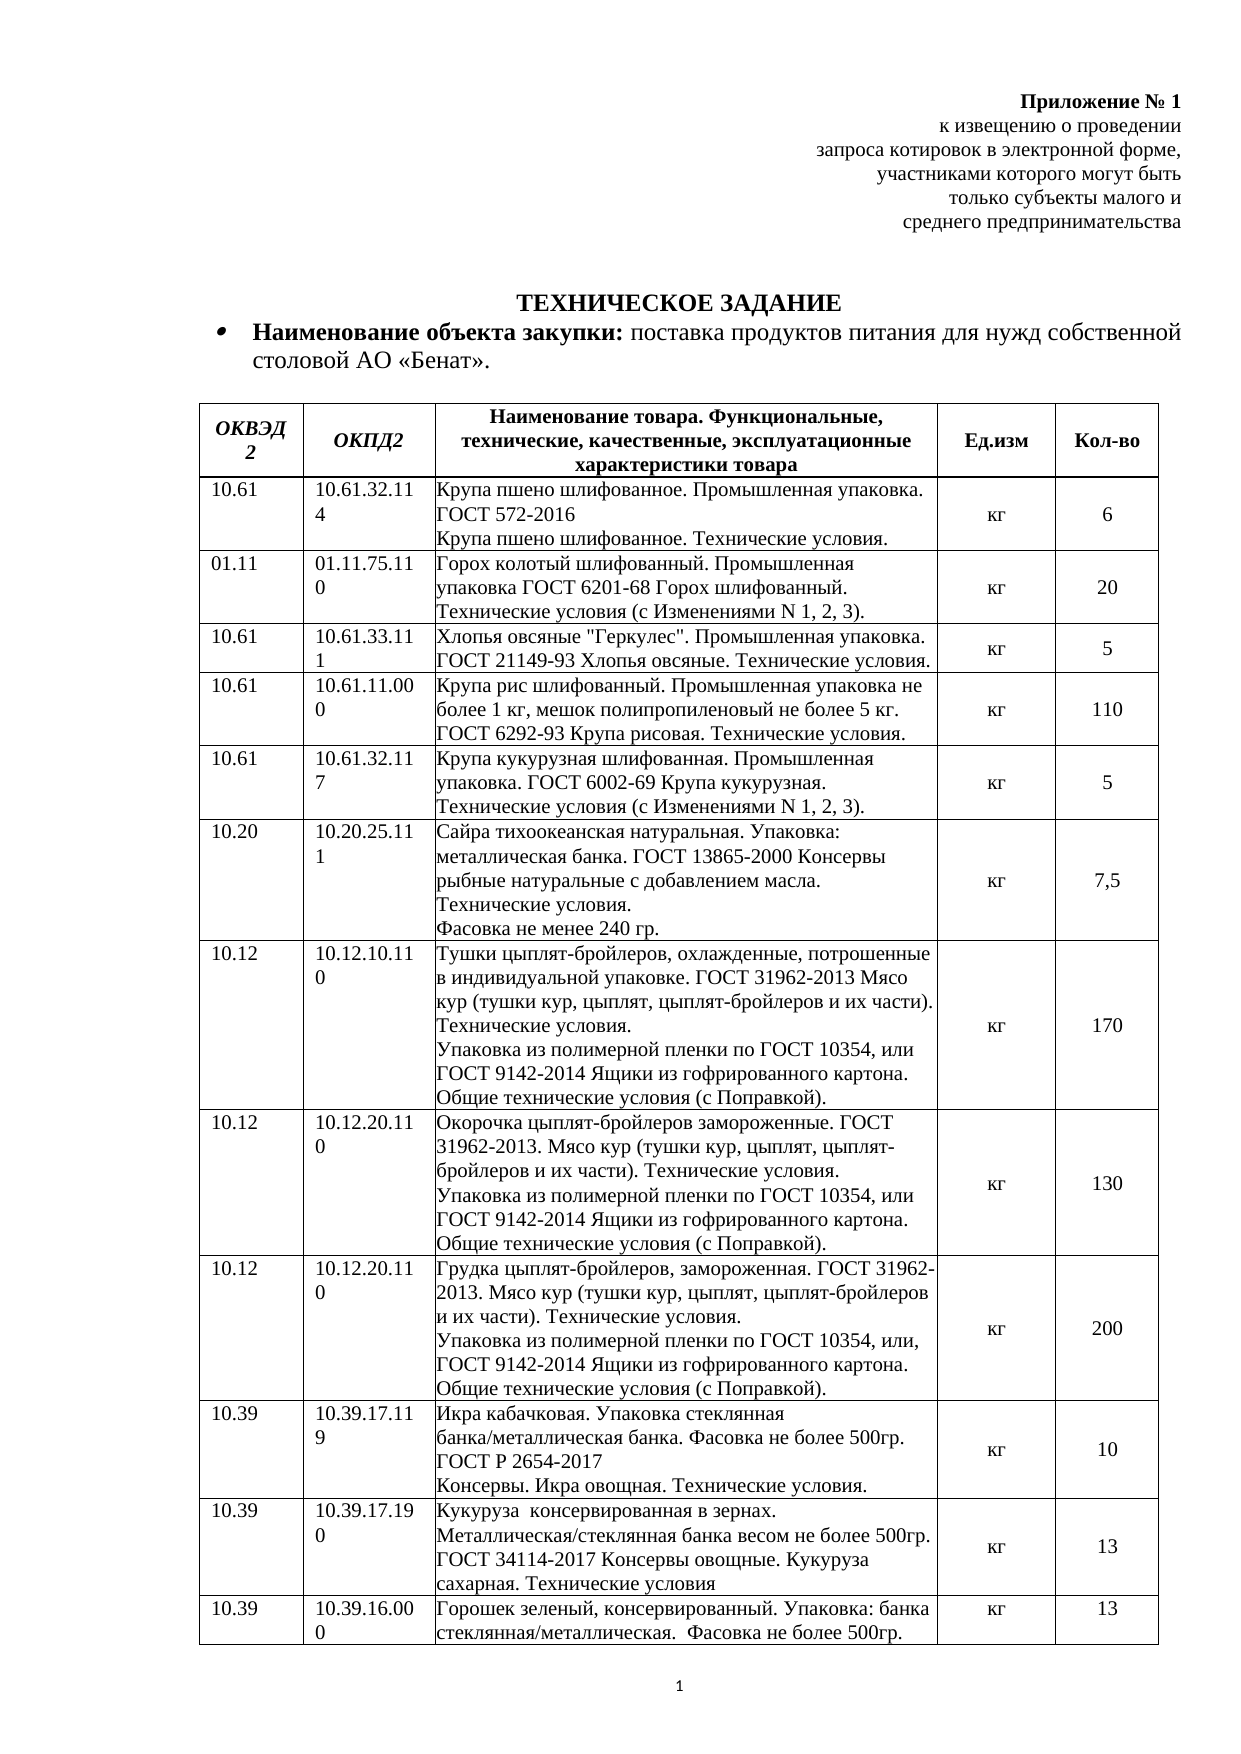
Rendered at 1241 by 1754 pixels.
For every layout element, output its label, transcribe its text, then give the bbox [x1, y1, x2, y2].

table_cell 10.61 [200, 624, 303, 672]
table_cell Крупа пшено шлифованное. Промышленная упаковка. ГОСТ 572-2016 Крупа пшено шлифованное. Технические условия. [436, 478, 937, 549]
table_cell 110 [1056, 673, 1158, 745]
table_cell 170 [1056, 941, 1158, 1109]
table_cell Крупа рис шлифованный. Промышленная упаковка не более 1 кг, мешок полипропиленовый не более 5 кг. ГОСТ 6292-93 Крупа рисовая. Технические условия. [436, 673, 937, 745]
table_cell Хлопья овсяные "Геркулес". Промышленная упаковка. ГОСТ 21149-93 Хлопья овсяные. Технические условия. [436, 624, 937, 672]
table_cell Крупа кукурузная шлифованная. Промышленная упаковка. ГОСТ 6002-69 Крупа кукурузная. Технические условия (с Изменениями N 1, 2, 3). [436, 746, 937, 818]
text Приложение № 1 [177, 89, 1181, 113]
table_cell 130 [1056, 1110, 1158, 1255]
table_cell 10.20.25.111 [304, 820, 435, 940]
table_cell 10.20 [200, 820, 303, 940]
table_cell 20 [1056, 551, 1158, 623]
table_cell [436, 1596, 937, 1644]
table_cell кг [938, 624, 1055, 672]
table_cell 10.39.17.119 [304, 1401, 435, 1497]
table_cell Грудка цыплят-бройлеров, замороженная. ГОСТ 31962-2013. Мясо кур (тушки кур, цыплят, цыплят-бройлеров и их части). Технические условия. Упаковка из полимерной пленки по ГОСТ 10354, или, ГОСТ 9142-2014 Ящики из гофрированного картона. Общие технические условия (с Поправкой). [436, 1256, 937, 1400]
table_cell кг [938, 746, 1055, 818]
table_cell кг [938, 820, 1055, 940]
table_cell 10.61.32.117 [304, 746, 435, 818]
text к извещению о проведении [177, 113, 1181, 137]
table_cell Сайра тихоокеанская натуральная. Упаковка: металлическая банка. ГОСТ 13865-2000 Консервы рыбные натуральные с добавлением масла. Технические условия. Фасовка не менее 240 гр. [436, 820, 937, 940]
table_cell 10.61 [200, 478, 303, 549]
table_cell Тушки цыплят-бройлеров, охлажденные, потрошенные в индивидуальной упаковке. ГОСТ 31962-2013 Мясо кур (тушки кур, цыплят, цыплят-бройлеров и их части). Технические условия. Упаковка из полимерной пленки по ГОСТ 10354, или ГОСТ 9142-2014 Ящики из гофрированного картона. Общие технические условия (с Поправкой). [436, 941, 937, 1109]
table_header ОКВЭД2 [200, 404, 303, 476]
text среднего предпринимательства [177, 209, 1181, 233]
table_cell 10.39 [200, 1596, 303, 1644]
table_cell Окорочка цыплят-бройлеров замороженные. ГОСТ 31962-2013. Мясо кур (тушки кур, цыплят, цыплят-бройлеров и их части). Технические условия. Упаковка из полимерной пленки по ГОСТ 10354, или ГОСТ 9142-2014 Ящики из гофрированного картона. Общие технические условия (с Поправкой). [436, 1110, 937, 1255]
table_cell 10.39 [200, 1401, 303, 1497]
table_cell 10.61 [200, 746, 303, 818]
table_cell 10.61.11.000 [304, 673, 435, 745]
table_cell 10.61.32.114 [304, 478, 435, 549]
table_header Наименование товара. Функциональные, технические, качественные, эксплуатационные характеристики товара [436, 404, 937, 476]
text ТЕХНИЧЕСКОЕ ЗАДАНИЕ [177, 288, 1181, 317]
table_cell 10.61.33.111 [304, 624, 435, 672]
table_cell 01.11.75.110 [304, 551, 435, 623]
table_cell Горох колотый шлифованный. Промышленная упаковка ГОСТ 6201-68 Горох шлифованный. Технические условия (с Изменениями N 1, 2, 3). [436, 551, 937, 623]
table_cell 10.12 [200, 941, 303, 1109]
table_cell 200 [1056, 1256, 1158, 1400]
table_cell кг [938, 551, 1055, 623]
table_header ОКПД2 [304, 404, 435, 476]
table_cell кг [938, 1256, 1055, 1400]
table_cell кг [938, 478, 1055, 549]
table_header Кол-во [1056, 404, 1158, 476]
table_cell кг [938, 941, 1055, 1109]
table_cell 6 [1056, 478, 1158, 549]
text только субъекты малого и [177, 185, 1181, 209]
table_cell кг [938, 673, 1055, 745]
table_cell 10.12.10.110 [304, 941, 435, 1109]
table_cell 5 [1056, 624, 1158, 672]
table_cell 13 [1056, 1499, 1158, 1595]
table_cell 13 [1056, 1596, 1158, 1644]
table_cell 10.12 [200, 1110, 303, 1255]
table_cell 01.11 [200, 551, 303, 623]
table_cell кг [938, 1110, 1055, 1255]
table_cell 5 [1056, 746, 1158, 818]
table_cell кг [938, 1596, 1055, 1644]
list Наименование объекта закупки: поставка продуктов питания для нужд собственной столовой АО «Бенат». [215, 317, 1181, 374]
table_cell 10.61 [200, 673, 303, 745]
text участниками которого могут быть [177, 161, 1181, 185]
table_cell 10 [1056, 1401, 1158, 1497]
table_header Ед.изм [938, 404, 1055, 476]
table_cell 7,5 [1056, 820, 1158, 940]
table_cell Кукуруза консервированная в зернах. Металлическая/стеклянная банка весом не более 500гр. ГОСТ 34114-2017 Консервы овощные. Кукуруза сахарная. Технические условия [436, 1499, 937, 1595]
table_cell 10.12.20.110 [304, 1110, 435, 1255]
table_cell Икра кабачковая. Упаковка стеклянная банка/металлическая банка. Фасовка не более 500гр. ГОСТ Р 2654-2017 Консервы. Икра овощная. Технические условия. [436, 1401, 937, 1497]
table_cell 10.39.16.000 [304, 1596, 435, 1644]
table_cell кг [938, 1401, 1055, 1497]
table_cell 10.12 [200, 1256, 303, 1400]
text запроса котировок в электронной форме, [177, 137, 1181, 161]
table_cell 10.39.17.190 [304, 1499, 435, 1595]
table_cell 10.12.20.110 [304, 1256, 435, 1400]
table_cell кг [938, 1499, 1055, 1595]
table_cell 10.39 [200, 1499, 303, 1595]
